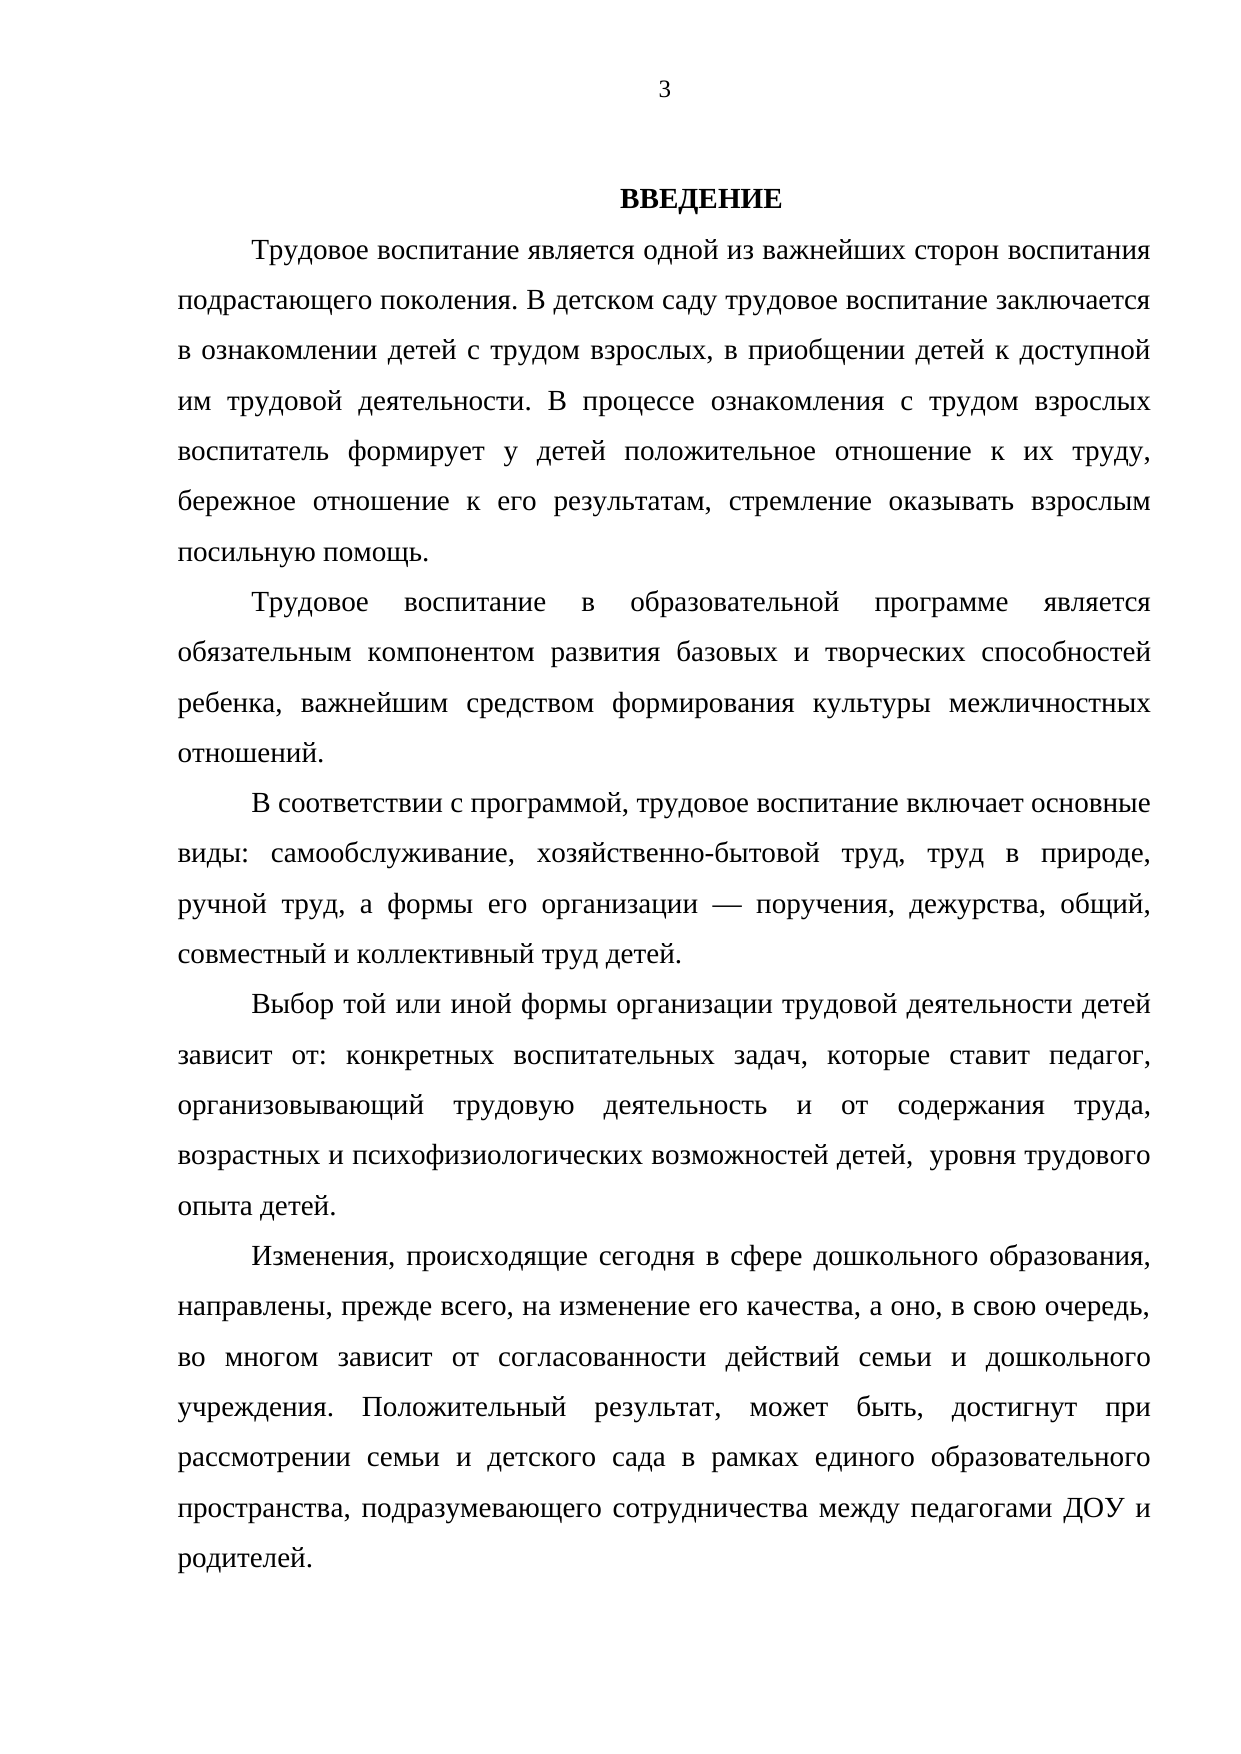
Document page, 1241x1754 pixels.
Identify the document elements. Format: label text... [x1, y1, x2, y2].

text Трудовое воспитание является одной из важнейших сторон воспитания подрастающего поколения. В детском саду трудовое воспитание заключается в ознакомлении детей с трудом взрослых, в приобщении детей к доступной им трудовой деятельности. В процессе ознакомления с трудом взрослых воспитатель формирует у детей положительное отношение к их труду, бережное отношение к его результатам, стремление оказывать взрослым посильную помощь. [177, 232, 1152, 567]
text Трудовое воспитание в образовательной программе является обязательным компонентом развития базовых и творческих способностей ребенка, важнейшим средством формирования культуры межличностных отношений. [177, 584, 1152, 768]
text Выбор той или иной формы организации трудовой деятельности детей зависит от: конкретных воспитательных задач, которые ставит педагог, организовывающий трудовую деятельность и от содержания труда, возрастных и психофизиологических возможностей детей, уровня трудового опыта детей. [177, 987, 1152, 1221]
text В соответствии с программой, трудовое воспитание включает основные виды: самообслуживание, хозяйственно-бытовой труд, труд в природе, ручной труд, а формы его организации — поручения, дежурства, общий, совместный и коллективный труд детей. [177, 785, 1152, 970]
text Изменения, происходящие сегодня в сфере дошкольного образования, направлены, прежде всего, на изменение его качества, а оно, в свою очередь, во многом зависит от согласованности действий семьи и дошкольного учреждения. Положительный результат, может быть, достигнут при рассмотрении семьи и детского сада в рамках единого образовательного пространства, подразумевающего сотрудничества между педагогами ДОУ и родителей. [177, 1238, 1152, 1573]
text ВВЕДЕНИЕ [177, 182, 1152, 215]
